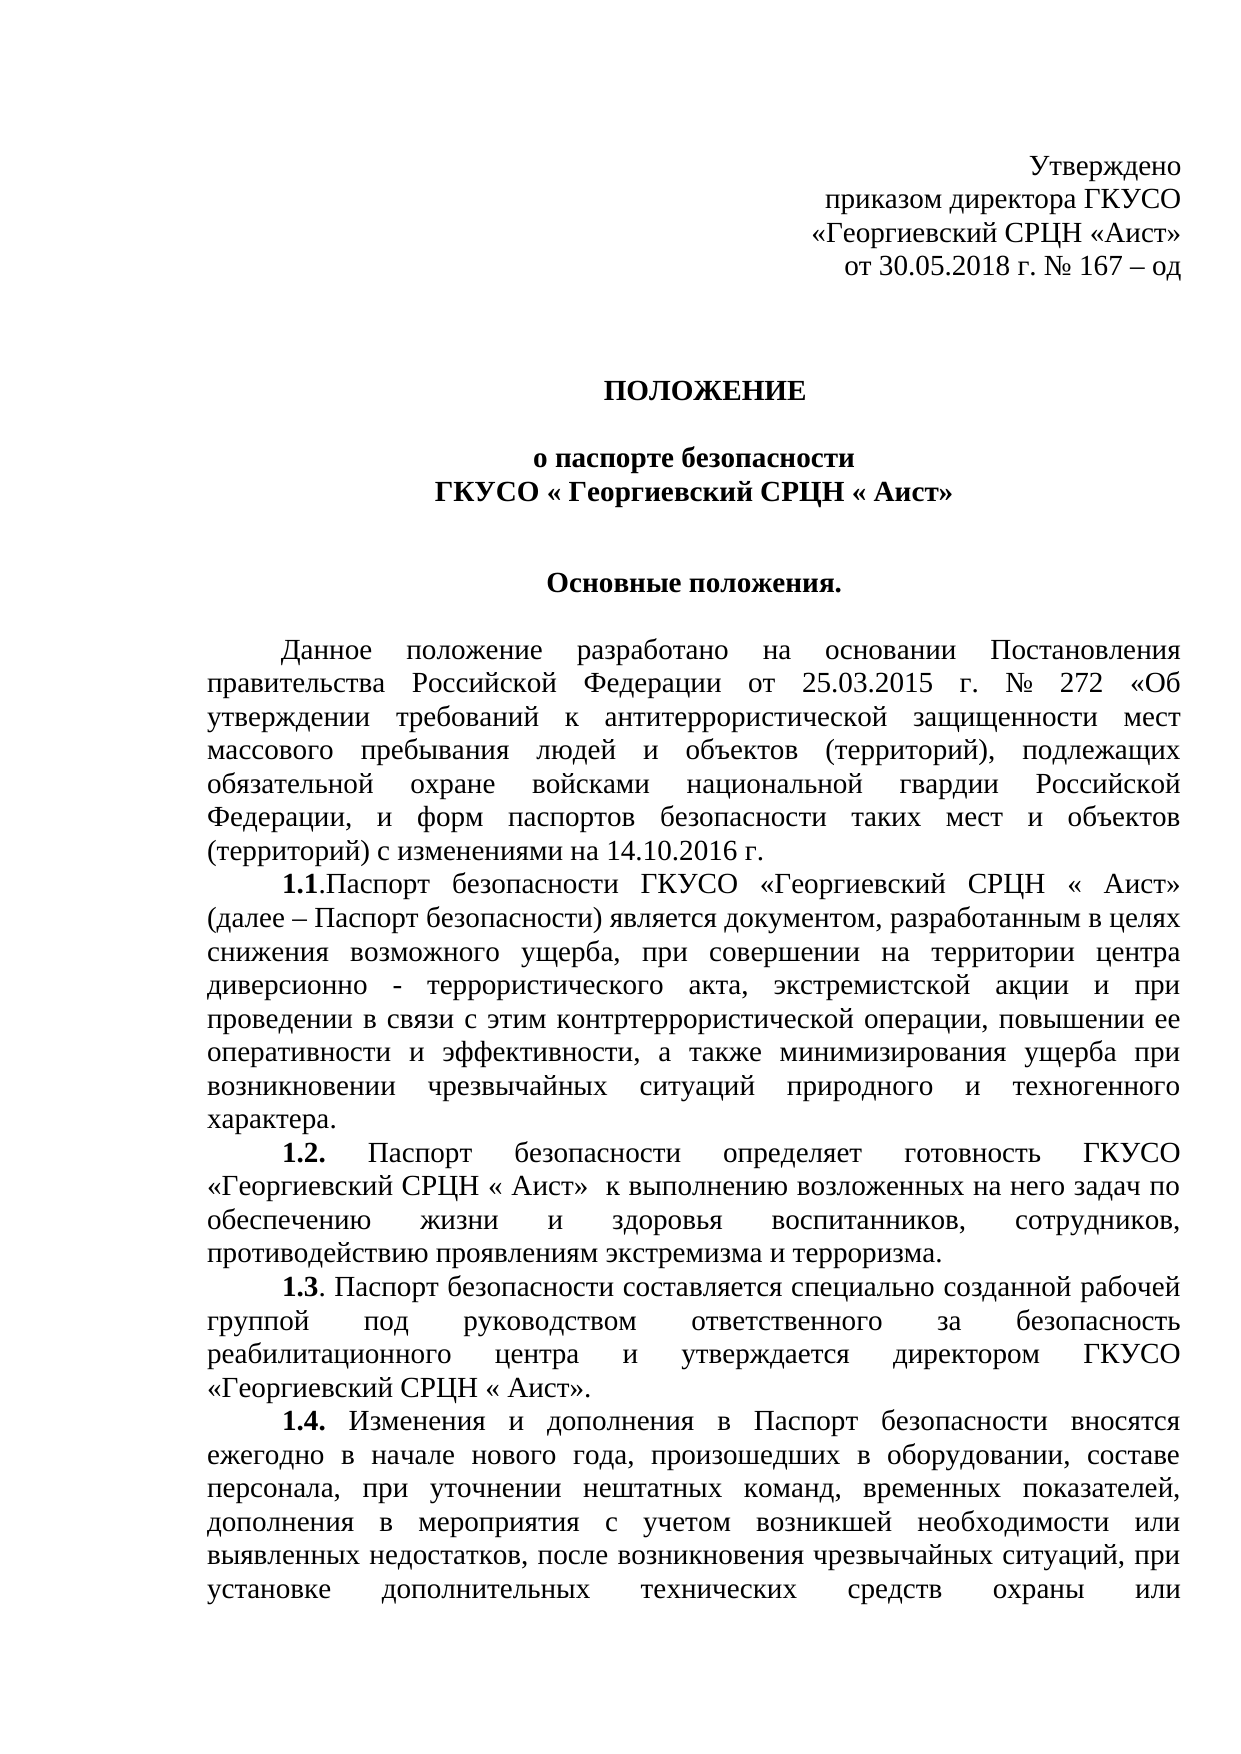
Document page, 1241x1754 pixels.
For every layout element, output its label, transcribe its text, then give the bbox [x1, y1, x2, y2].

title о паспорте безопасности [207, 440, 1181, 474]
text Утверждено [207, 148, 1181, 181]
text 1.2. Паспорт безопасности определяет готовность ГКУСО «Георгиевский СРЦН « Аист» к выполнению возложенных на него задач по обеспечению жизни и здоровья воспитанников, сотрудников, противодействию проявлениям экстремизма и терроризма. [207, 1135, 1181, 1269]
title от 30.05.2018 г. № 167 – од [207, 248, 1181, 282]
text приказом директора ГКУСО [207, 181, 1181, 215]
text 1.3. Паспорт безопасности составляется специально созданной рабочей группой под руководством ответственного за безопасность реабилитационного центра и утверждается директором ГКУСО «Георгиевский СРЦН « Аист». [207, 1269, 1181, 1403]
title Основные положения. [207, 565, 1181, 598]
title ГКУСО « Георгиевский СРЦН « Аист» [207, 474, 1181, 507]
text «Георгиевский СРЦН «Аист» [207, 215, 1181, 248]
title Данное положение разработано на основании Постановления правительства Российской Федерации от 25.03.2015 г. № 272 «Об утверждении требований к антитеррористической защищенности мест массового пребывания людей и объектов (территорий), подлежащих обязательной охране войсками национальной гвардии Российской Федерации, и форм паспортов безопасности таких мест и объектов (территорий) с изменениями на 14.10.2016 г. [207, 632, 1181, 867]
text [207, 1403, 1181, 1604]
title ПОЛОЖЕНИЕ [207, 373, 1181, 407]
text 1.1.Паспорт безопасности ГКУСО «Георгиевский СРЦН « Аист» (далее – Паспорт безопасности) является документом, разработанным в целях снижения возможного ущерба, при совершении на территории центра диверсионно - террористического акта, экстремистской акции и при проведении в связи с этим контртеррористической операции, повышении ее оперативности и эффективности, а также минимизирования ущерба при возникновении чрезвычайных ситуаций природного и техногенного характера. [207, 867, 1181, 1135]
